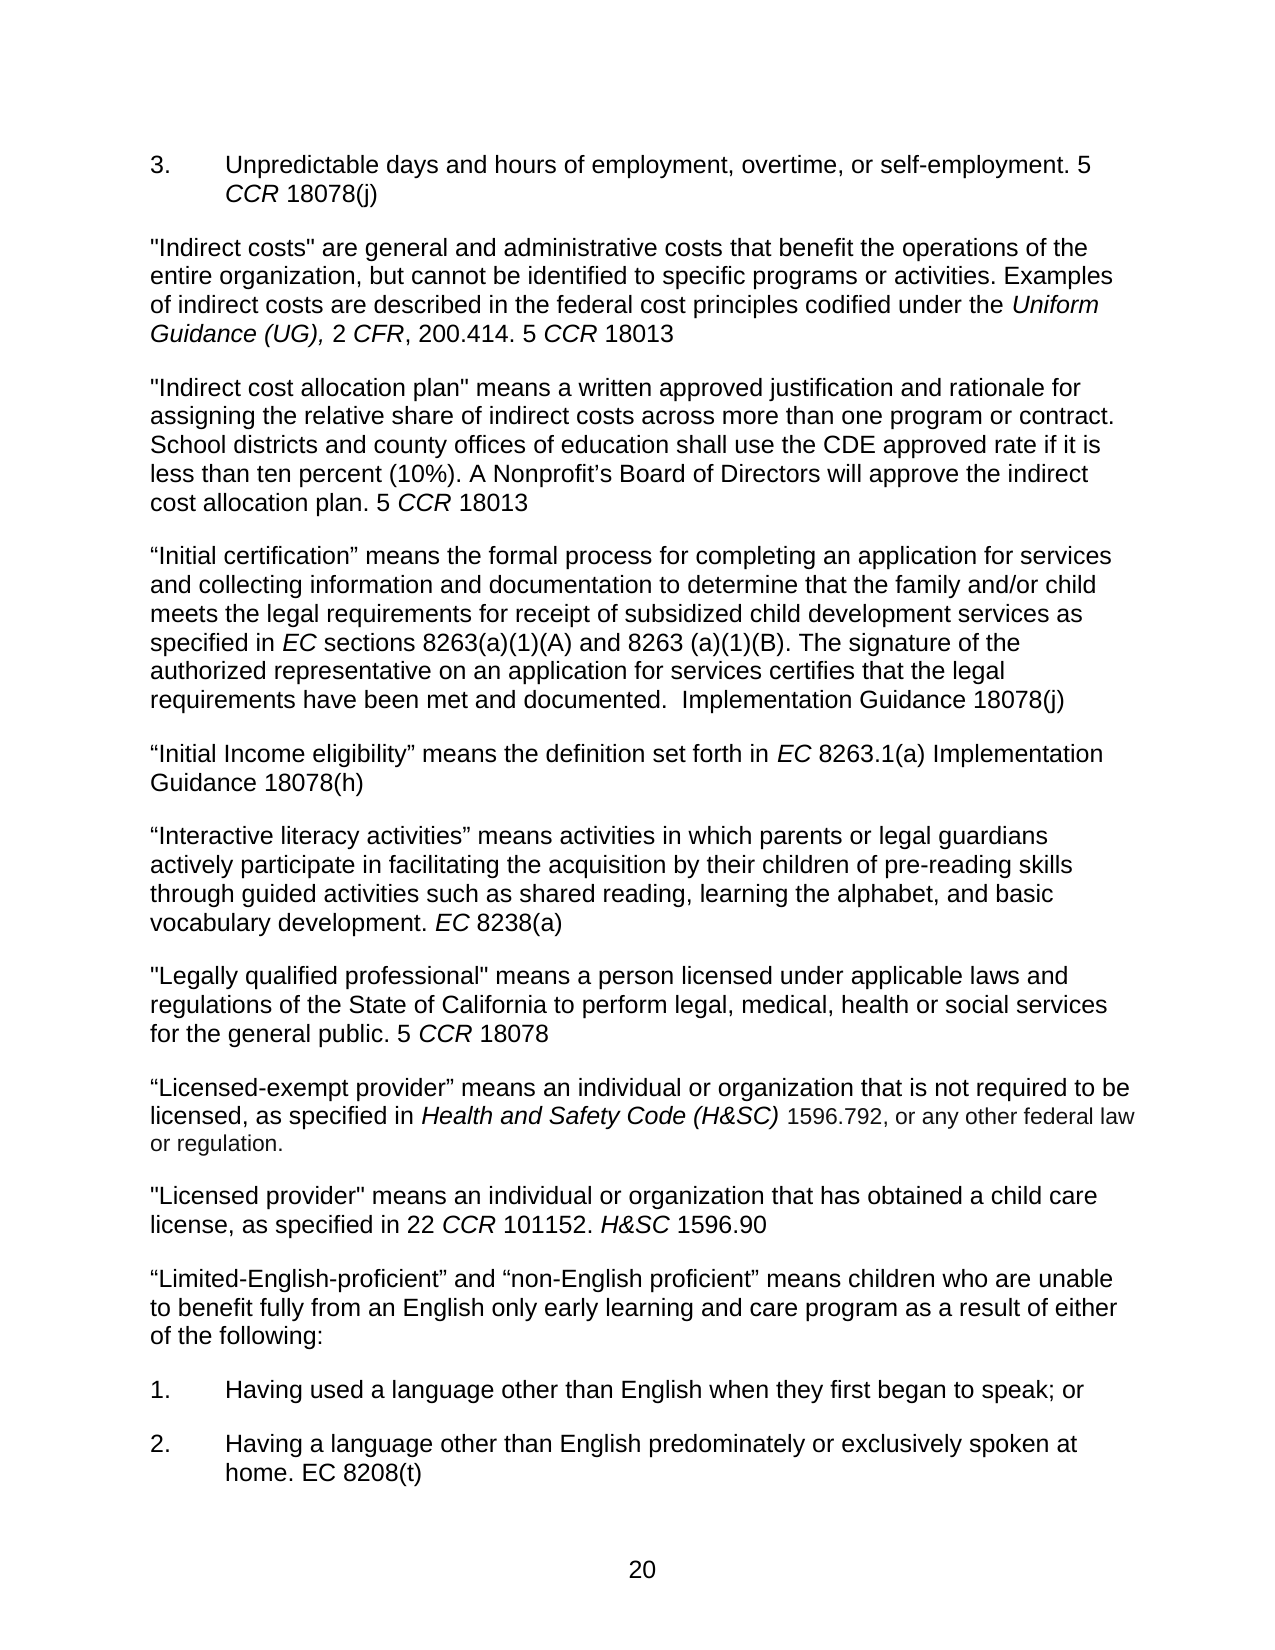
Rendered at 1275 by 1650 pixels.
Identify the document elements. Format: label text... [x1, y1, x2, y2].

list Unpredictable days and hours of employment, overtime, or self-employment. 5 CCR 18078(j) [150, 150, 1134, 207]
text “Initial certification” means the formal process for completing an application for services and collecting information and documentation to determine that the family and/or child meets the legal requirements for receipt of subsidized child development services as specified in EC sections 8263(a)(1)(A) and 8263 (a)(1)(B). The signature of the authorized representative on an application for services certifies that the legal requirements have been met and documented. Implementation Guidance 18078(j) [150, 541, 1134, 714]
text “Licensed-exempt provider” means an individual or organization that is not required to be licensed, as specified in Health and Safety Code (H&SC) 1596.792, or any other federal law or regulation. [150, 1072, 1134, 1156]
list Having a language other than English predominately or exclusively spoken at home. EC 8208(t) [150, 1429, 1134, 1486]
text "Licensed provider" means an individual or organization that has obtained a child care license, as specified in 22 CCR 101152. H&SC 1596.90 [150, 1181, 1134, 1239]
list Having used a language other than English when they first began to speak; or [150, 1375, 1134, 1404]
text "Indirect costs" are general and administrative costs that benefit the operations of the entire organization, but cannot be identified to specific programs or activities. Examples of indirect costs are described in the federal cost principles codified under the Uniform Guidance (UG), 2 CFR, 200.414. 5 CCR 18013 [150, 232, 1134, 347]
text “Initial Income eligibility” means the definition set forth in EC 8263.1(a) Implementation Guidance 18078(h) [150, 739, 1134, 796]
text "Indirect cost allocation plan" means a written approved justification and rationale for assigning the relative share of indirect costs across more than one program or contract. School districts and county offices of education shall use the CDE approved rate if it is less than ten percent (10%). A Nonprofit’s Board of Directors will approve the indirect cost allocation plan. 5 CCR 18013 [150, 372, 1134, 516]
text "Legally qualified professional" means a person licensed under applicable laws and regulations of the State of California to perform legal, medical, health or social services for the general public. 5 CCR 18078 [150, 961, 1134, 1047]
text “Interactive literacy activities” means activities in which parents or legal guardians actively participate in facilitating the acquisition by their children of pre-reading skills through guided activities such as shared reading, learning the alphabet, and basic vocabulary development. EC 8238(a) [150, 821, 1134, 936]
text “Limited-English-proficient” and “non-English proficient” means children who are unable to benefit fully from an English only early learning and care program as a result of either of the following: [150, 1264, 1134, 1350]
